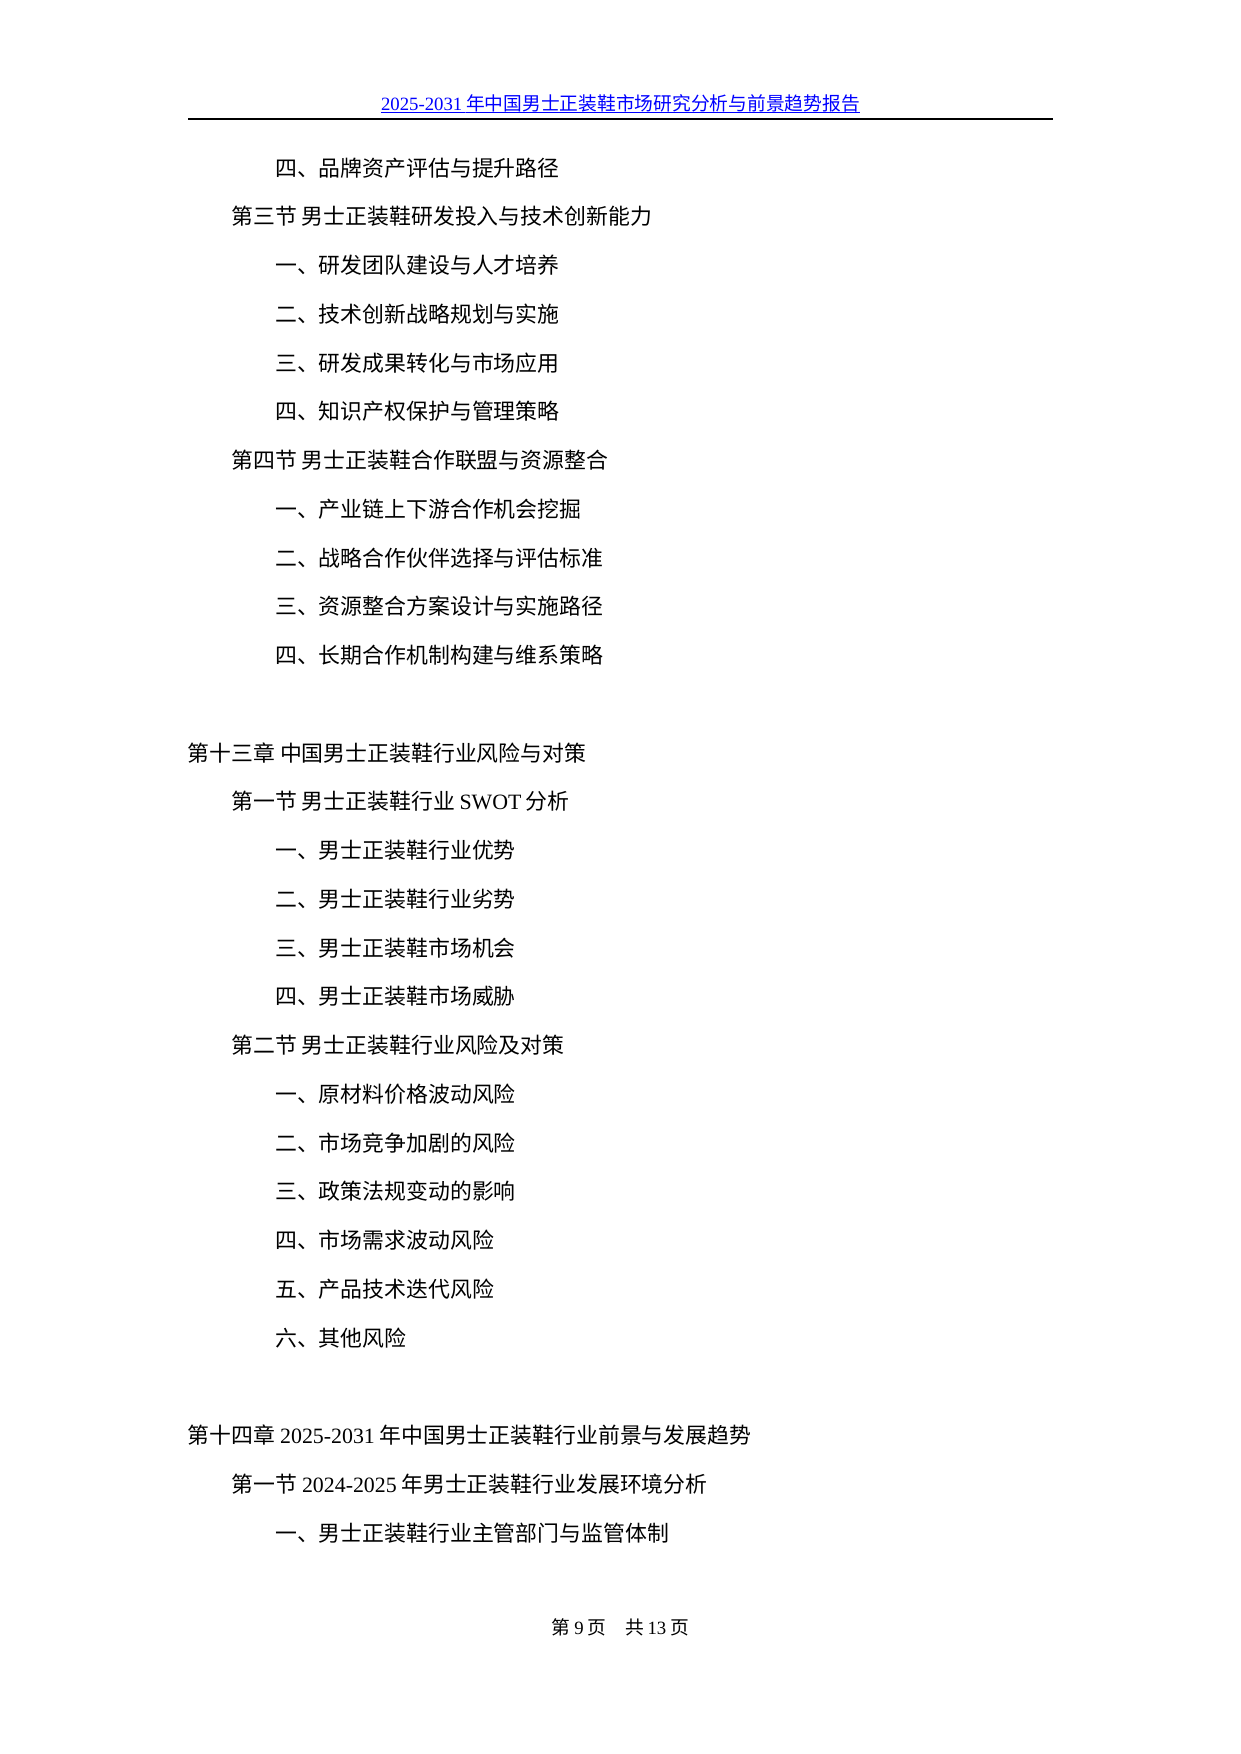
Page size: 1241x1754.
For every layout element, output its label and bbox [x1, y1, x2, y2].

text [187, 150, 1053, 1548]
